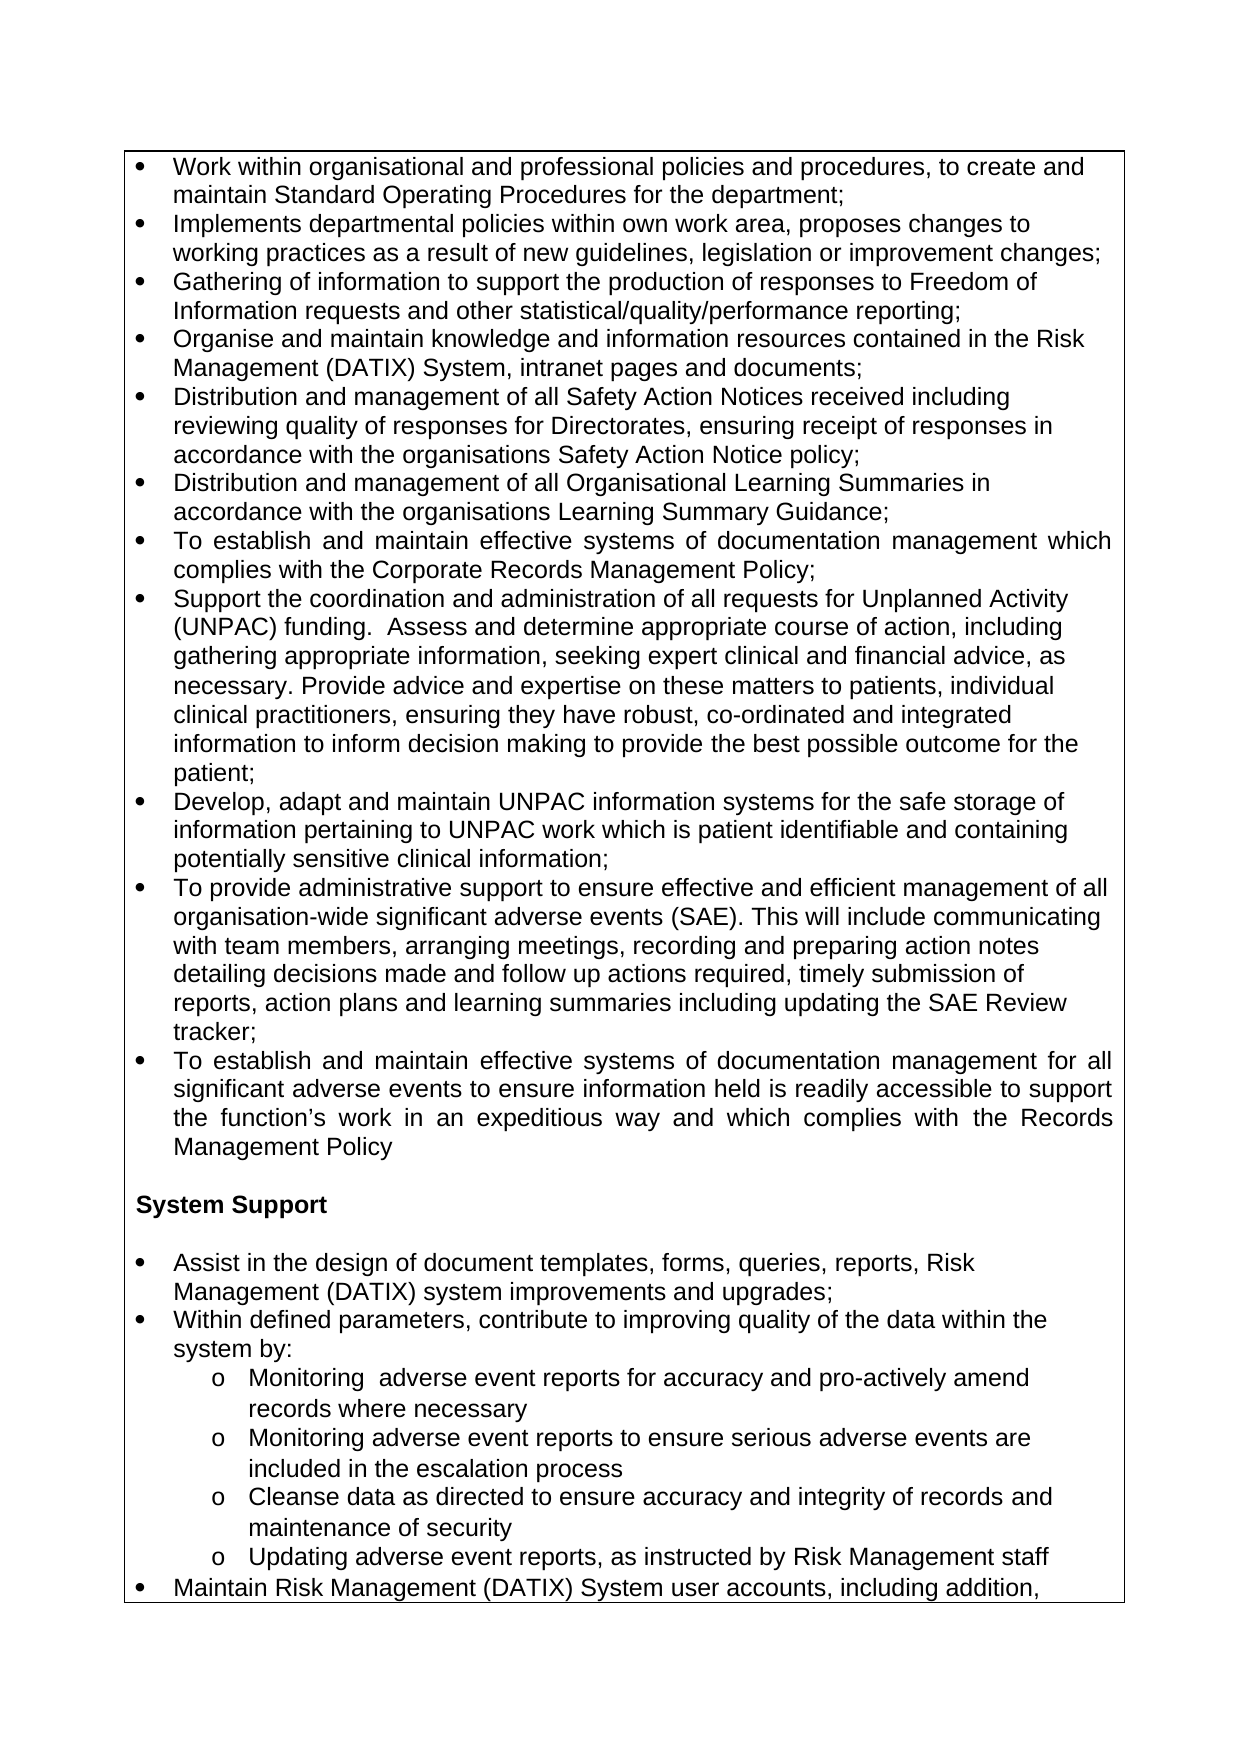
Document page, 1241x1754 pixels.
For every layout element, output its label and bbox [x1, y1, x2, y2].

table_cell [125, 152, 1124, 1602]
